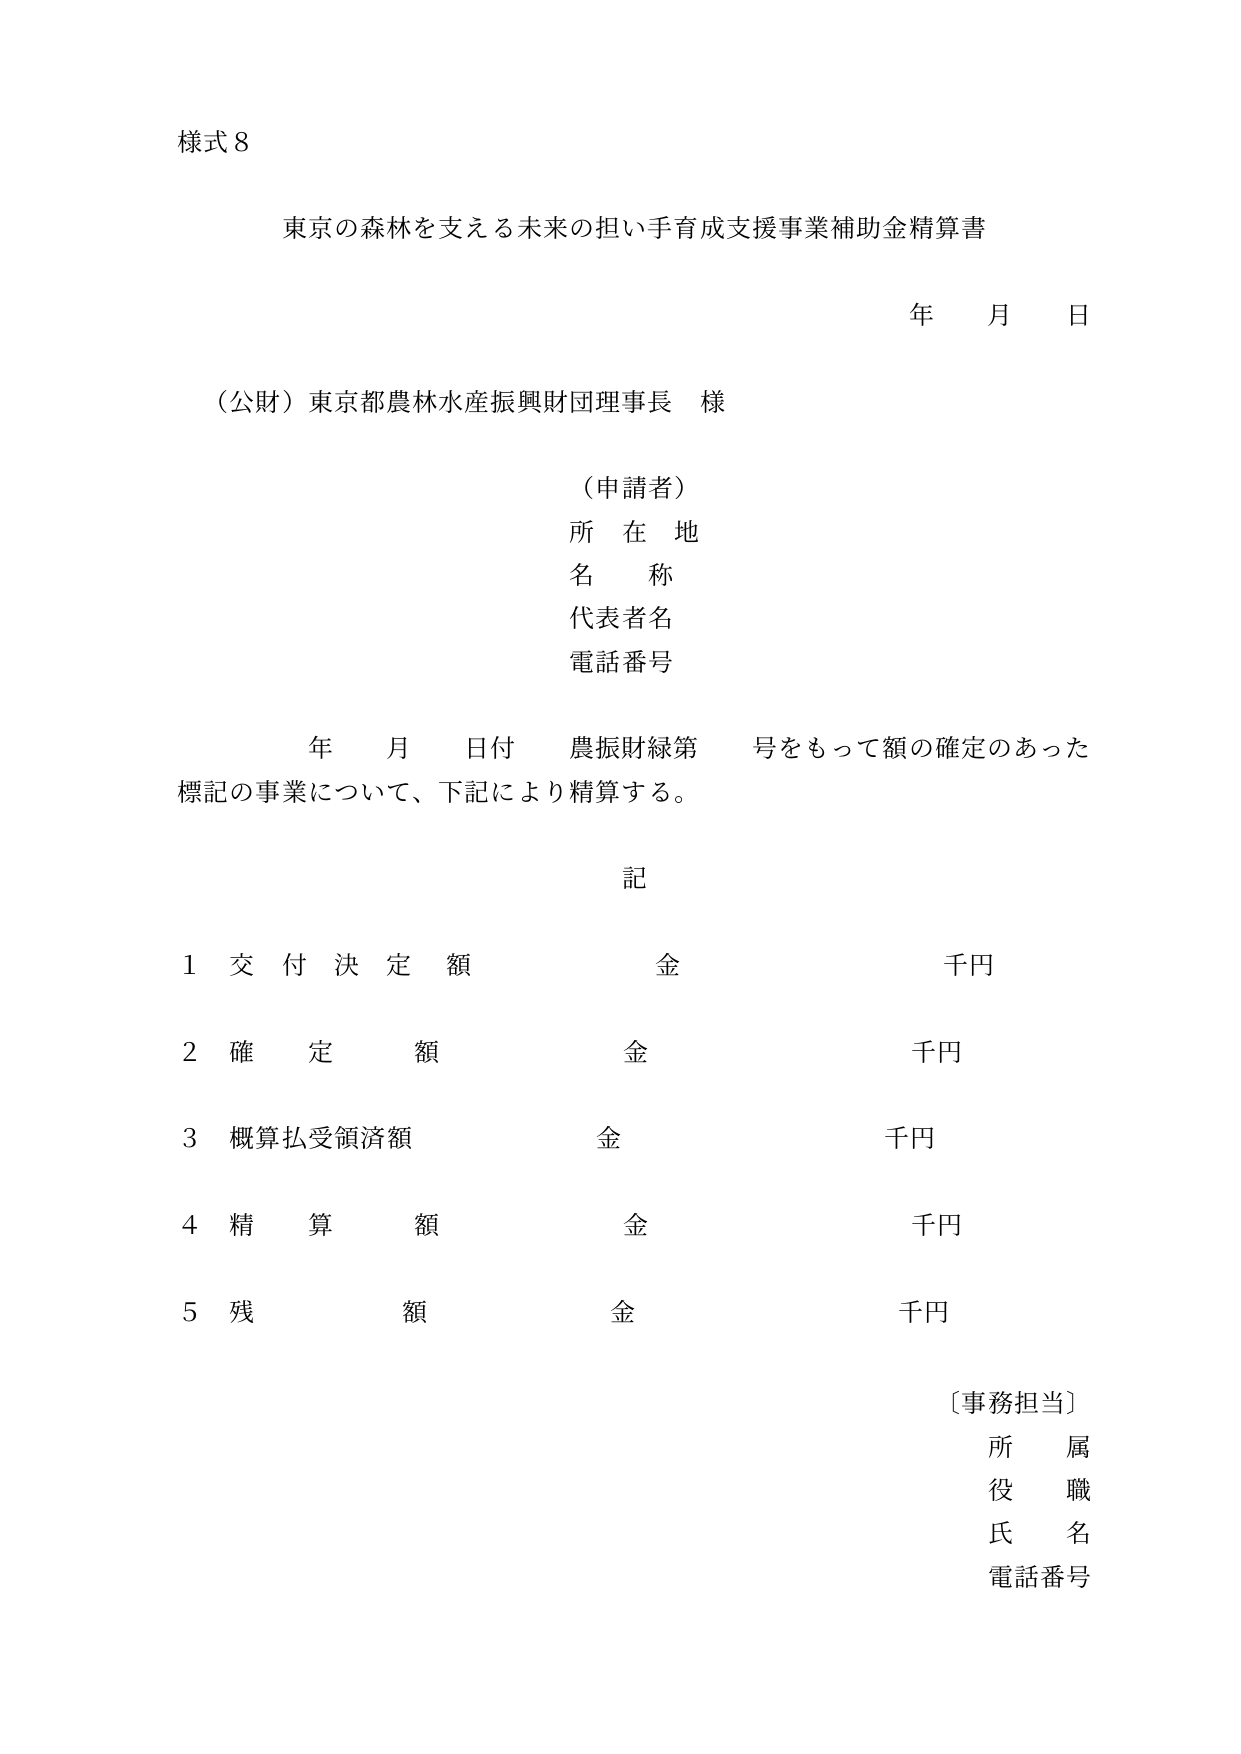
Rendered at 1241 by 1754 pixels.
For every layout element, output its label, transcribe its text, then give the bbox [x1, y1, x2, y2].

text ４ 精算額 金 千円 [177, 1202, 1092, 1245]
text 記 [177, 855, 1092, 899]
text ２ 確定額 金 千円 [177, 1029, 1092, 1072]
text 氏 名 [177, 1510, 1092, 1554]
text 代表者名 [569, 595, 1092, 639]
text １ 交付決定額 金 千円 [177, 942, 1092, 985]
text 所 属 [177, 1424, 1092, 1467]
text 役 職 [177, 1467, 1092, 1510]
text ５ 残額 金 千円 [177, 1289, 1092, 1332]
text 電話番号 [569, 639, 1092, 682]
text 所 在 地 [569, 509, 1092, 552]
text 年 月 日付 農振財緑第 号をもって額の確定のあった標記の事業について、下記により精算する。 [177, 725, 1092, 812]
text 名 称 [569, 552, 1092, 595]
text （申請者） [569, 465, 1092, 509]
text ３ 概算払受領済額 金 千円 [177, 1115, 1092, 1159]
text 〔事務担当〕 [177, 1380, 1092, 1424]
text 様式８ [177, 119, 1092, 162]
text （公財）東京都農林水産振興財団理事長 様 [177, 379, 1092, 422]
text 東京の森林を支える未来の担い手育成支援事業補助金精算書 [177, 205, 1092, 249]
text 電話番号 [177, 1554, 1092, 1597]
text 年 月 日 [177, 292, 1092, 335]
